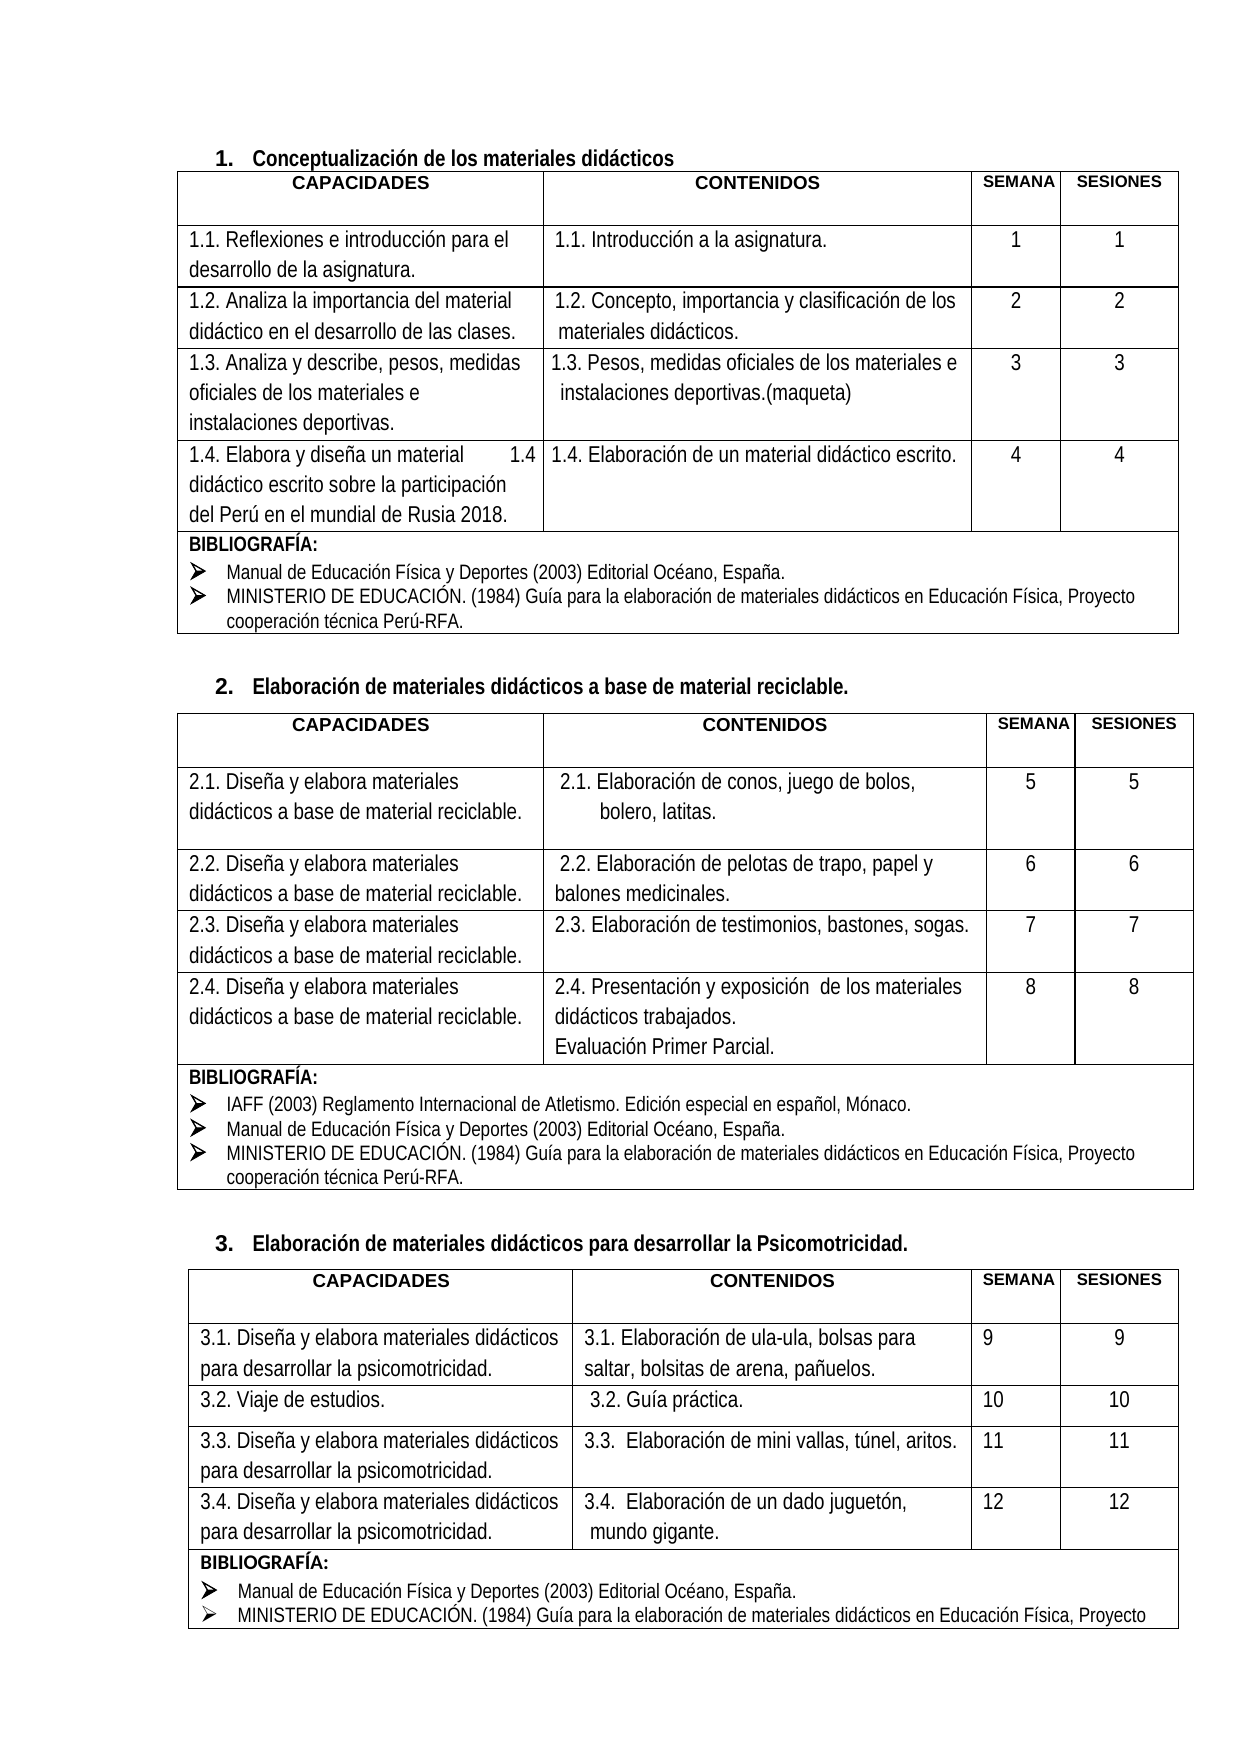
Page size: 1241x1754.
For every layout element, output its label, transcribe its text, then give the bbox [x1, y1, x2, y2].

table_header SESIONES [1061, 1270, 1178, 1323]
table_cell 2.4. Presentación y exposición de los materiales didácticos trabajados. Evaluación Primer Parcial. [544, 973, 986, 1063]
table_cell 3 [1061, 349, 1178, 439]
table_cell 1.2. Concepto, importancia y clasificación de los materiales didácticos. [544, 288, 971, 348]
table_header CAPACIDADES [178, 172, 543, 225]
table_cell 2.1. Diseña y elabora materiales didácticos a base de material reciclable. [178, 768, 543, 849]
table_header CONTENIDOS [544, 714, 986, 767]
table_cell 1.4. Elabora y diseña un material didáctico escrito sobre la participación del Perú en el mundial de Rusia 2018. [178, 441, 543, 531]
table_cell 2.2. Elaboración de pelotas de trapo, papel y balones medicinales. [544, 850, 986, 910]
table_cell 2 [972, 288, 1060, 348]
table_cell 2.2. Diseña y elabora materiales didácticos a base de material reciclable. [178, 850, 543, 910]
table_cell BIBLIOGRAFÍA: IAFF (2003) Reglamento Internacional de Atletismo. Edición especial en español, Mónaco. Manual de Educación Física y Deportes (2003) Editorial Océano, España. MINISTERIO DE EDUCACIÓN. (1984) Guía para la elaboración de materiales didácticos en Educación Física, Proyecto cooperación técnica Perú-RFA. [178, 1065, 1193, 1189]
table_cell 2.1. Elaboración de conos, juego de bolos, bolero, latitas. [544, 768, 986, 849]
table_cell 9 [972, 1324, 1060, 1385]
table_cell 3.3. Diseña y elabora materiales didácticos para desarrollar la psicomotricidad. [189, 1427, 572, 1487]
table_cell 5 [1076, 768, 1193, 849]
table_header SEMANA [987, 714, 1074, 767]
table_cell 8 [987, 973, 1074, 1063]
table_cell 3.1. Diseña y elabora materiales didácticos para desarrollar la psicomotricidad. [189, 1324, 572, 1385]
table_cell 9 [1061, 1324, 1178, 1385]
table_header CAPACIDADES [178, 714, 543, 767]
list Elaboración de materiales didácticos a base de material reciclable. [215, 673, 1092, 699]
table_cell 1.1. Introducción a la asignatura. [544, 226, 971, 286]
table_cell 7 [1076, 911, 1193, 972]
table_cell 4 [972, 441, 1060, 531]
table_cell 1.3. Pesos, medidas oficiales de los materiales e instalaciones deportivas.(maqueta) [544, 349, 971, 439]
table_cell 3.3. Elaboración de mini vallas, túnel, aritos. [573, 1427, 971, 1487]
table_cell 12 [1061, 1488, 1178, 1548]
table_cell 1.4 1.4. Elaboración de un material didáctico escrito. [544, 441, 971, 531]
table_cell 1.2. Analiza la importancia del material didáctico en el desarrollo de las clases. [178, 288, 543, 348]
table_cell 2.3. Diseña y elabora materiales didácticos a base de material reciclable. [178, 911, 543, 972]
table_cell 2.3. Elaboración de testimonios, bastones, sogas. [544, 911, 986, 972]
table_cell 2 [1061, 288, 1178, 348]
table_cell 3.2. Guía práctica. [573, 1386, 971, 1426]
table_cell 1.3. Analiza y describe, pesos, medidas oficiales de los materiales e instalaciones deportivas. [178, 349, 543, 439]
table_header SEMANA [972, 1270, 1060, 1323]
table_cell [189, 1550, 1178, 1627]
table_cell 11 [972, 1427, 1060, 1487]
table_cell 3.2. Viaje de estudios. [189, 1386, 572, 1426]
table_cell 3 [972, 349, 1060, 439]
table_cell 3.4. Elaboración de un dado juguetón, mundo gigante. [573, 1488, 971, 1548]
table_header CONTENIDOS [573, 1270, 971, 1323]
table_cell 7 [987, 911, 1074, 972]
table_cell 1 [972, 226, 1060, 286]
table_cell 11 [1061, 1427, 1178, 1487]
table_header CONTENIDOS [544, 172, 971, 225]
table_cell 12 [972, 1488, 1060, 1548]
table_header SESIONES [1061, 172, 1178, 225]
table_cell 6 [987, 850, 1074, 910]
table_cell 5 [987, 768, 1074, 849]
table_cell 3.4. Diseña y elabora materiales didácticos para desarrollar la psicomotricidad. [189, 1488, 572, 1548]
table_cell 1.1. Reflexiones e introducción para el desarrollo de la asignatura. [178, 226, 543, 286]
table_header SESIONES [1076, 714, 1193, 767]
table_cell 10 [972, 1386, 1060, 1426]
table_cell 4 [1061, 441, 1178, 531]
table_cell 8 [1076, 973, 1193, 1063]
table_header SEMANA [972, 172, 1060, 225]
table_header CAPACIDADES [189, 1270, 572, 1323]
list Elaboración de materiales didácticos para desarrollar la Psicomotricidad. [215, 1230, 1092, 1256]
table_cell 10 [1061, 1386, 1178, 1426]
table_cell 3.1. Elaboración de ula-ula, bolsas para saltar, bolsitas de arena, pañuelos. [573, 1324, 971, 1385]
table_cell 2.4. Diseña y elabora materiales didácticos a base de material reciclable. [178, 973, 543, 1063]
table_cell 1 [1061, 226, 1178, 286]
list Conceptualización de los materiales didácticos [215, 144, 1092, 171]
table_cell 6 [1076, 850, 1193, 910]
